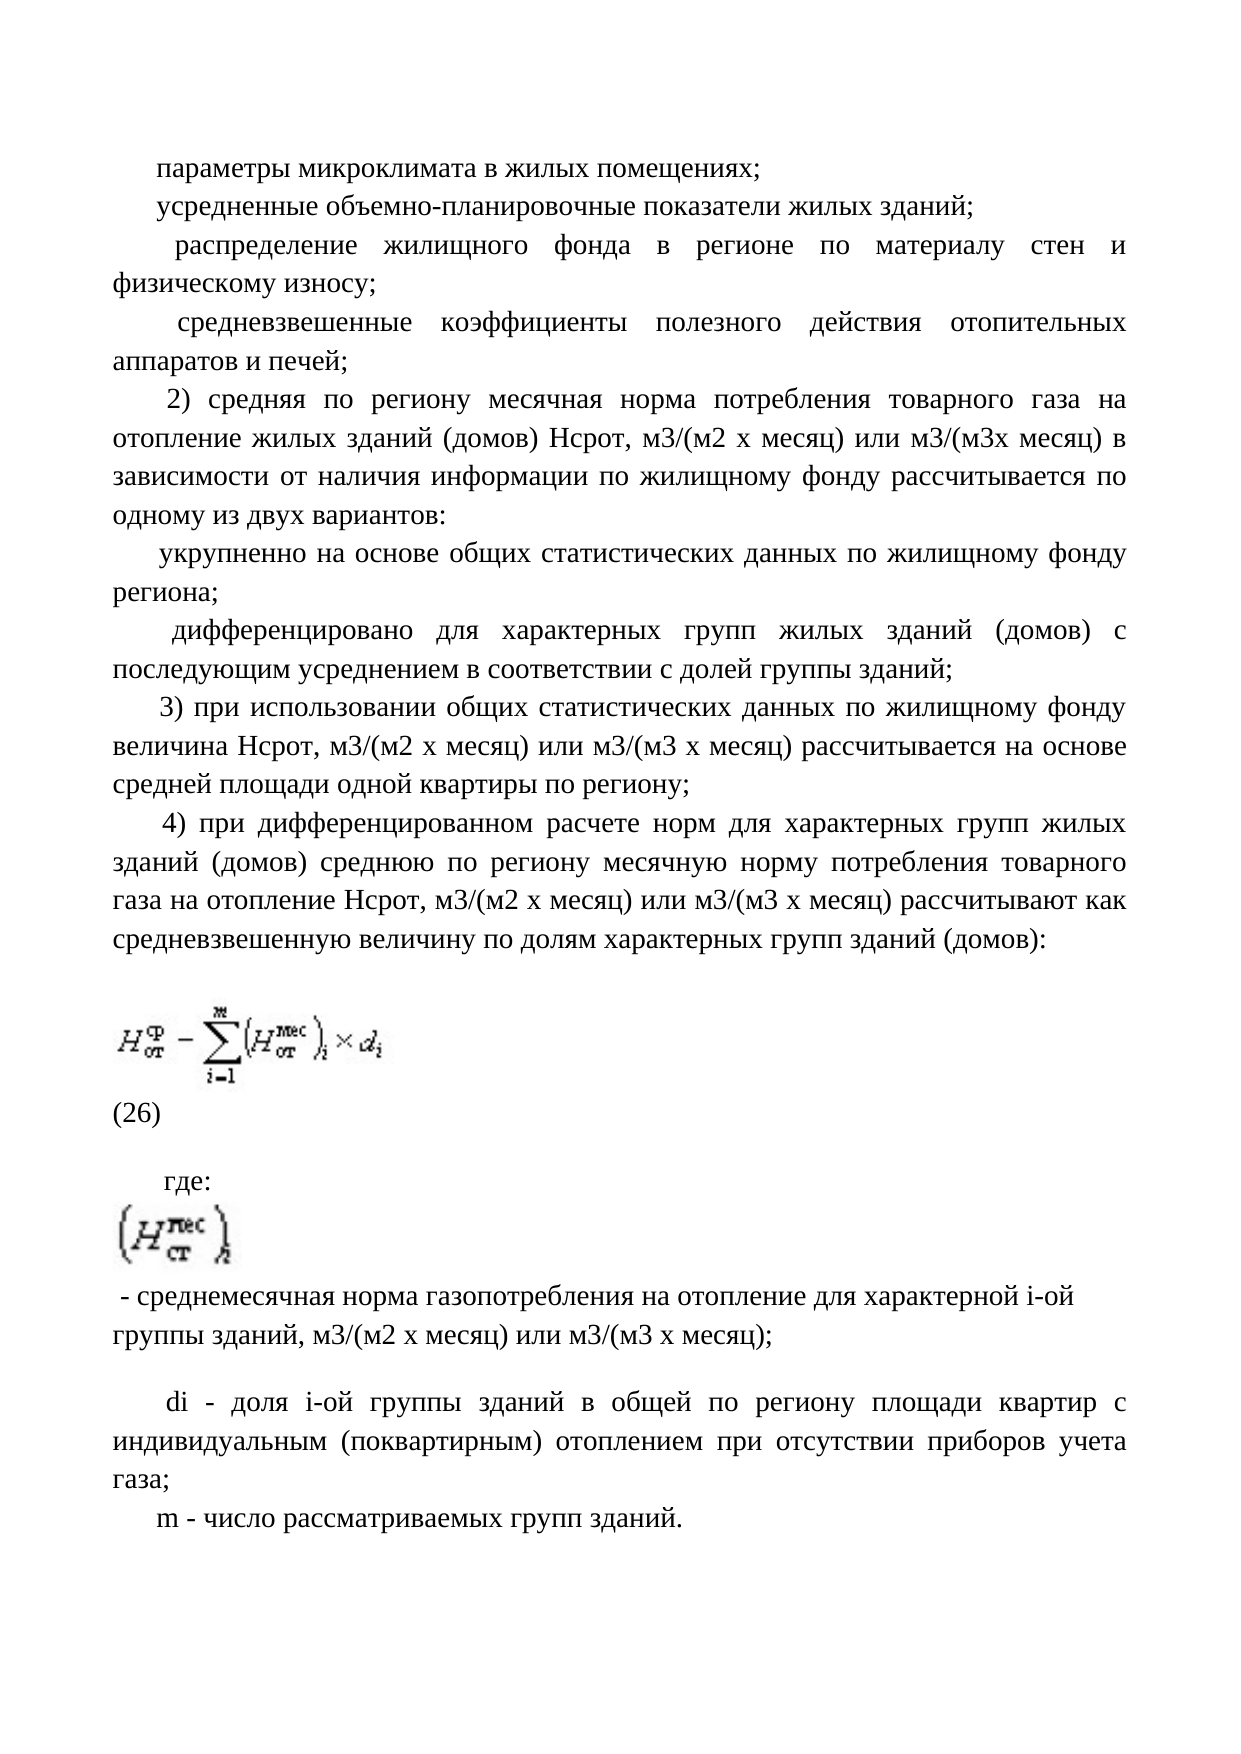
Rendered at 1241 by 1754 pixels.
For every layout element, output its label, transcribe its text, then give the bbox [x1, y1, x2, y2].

text (26) [112, 1096, 1128, 1159]
picture [112, 997, 394, 1092]
text усредненные объемно-планировочные показатели жилых зданий; [112, 188, 1128, 222]
text m - число рассматриваемых групп зданий. [112, 1500, 1128, 1534]
text 3) при использовании общих статистических данных по жилищному фонду величина Нсрот, м3/(м2 x месяц) или м3/(м3 x месяц) рассчитывается на основе средней площади одной квартиры по региону; [112, 689, 1128, 800]
picture [112, 1201, 242, 1275]
text di - доля i-ой группы зданий в общей по региону площади квартир с индивидуальным (поквартирным) отоплением при отсутствии приборов учета газа; [112, 1384, 1128, 1495]
text дифференцировано для характерных групп жилых зданий (домов) с последующим усреднением в соответствии с долей группы зданий; [112, 612, 1128, 684]
text средневзвешенные коэффициенты полезного действия отопительных аппаратов и печей; [112, 304, 1128, 376]
text - среднемесячная норма газопотребления на отопление для характерной i-ой группы зданий, м3/(м2 x месяц) или м3/(м3 x месяц); [112, 1278, 1128, 1381]
text параметры микроклимата в жилых помещениях; [112, 150, 1128, 183]
text 4) при дифференцированном расчете норм для характерных групп жилых зданий (домов) среднюю по региону месячную норму потребления товарного газа на отопление Нсрот, м3/(м2 x месяц) или м3/(м3 x месяц) рассчитывают как средневзвешенную величину по долям характерных групп зданий (домов): [112, 805, 1128, 954]
text 2) средняя по региону месячная норма потребления товарного газа на отопление жилых зданий (домов) Нсрот, м3/(м2 x месяц) или м3/(м3x месяц) в зависимости от наличия информации по жилищному фонду рассчитывается по одному из двух вариантов: [112, 381, 1128, 530]
text укрупненно на основе общих статистических данных по жилищному фонду региона; [112, 535, 1128, 607]
text где: [112, 1163, 1128, 1197]
text распределение жилищного фонда в регионе по материалу стен и физическому износу; [112, 227, 1128, 299]
